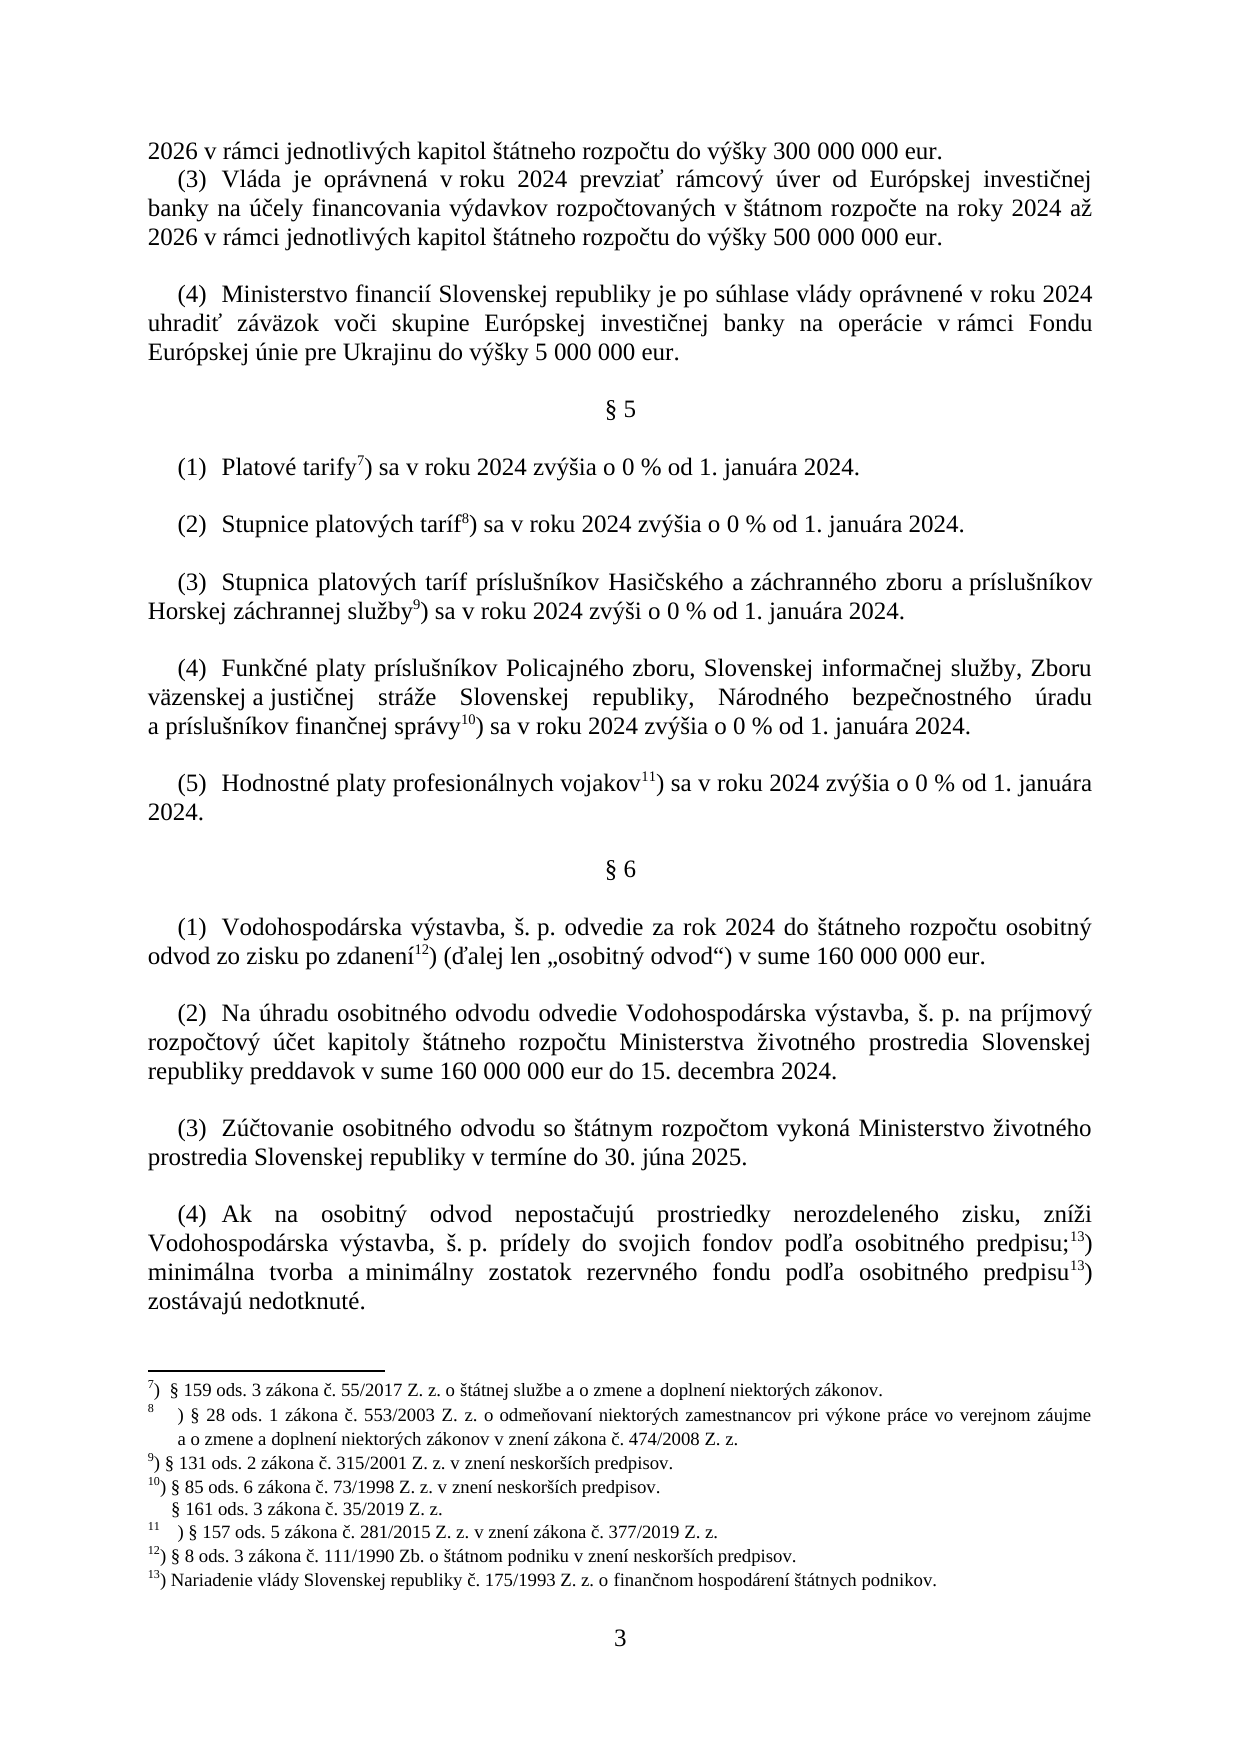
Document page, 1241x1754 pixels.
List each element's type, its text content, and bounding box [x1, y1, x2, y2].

list Stupnica platových taríf príslušníkov Hasičského a záchranného zboru a príslušníkov Horskej záchrannej služby) sa v roku 2024 zvýši o 0 % od 1. januára 2024. [148, 567, 1092, 624]
list Funkčné platy príslušníkov Policajného zboru, Slovenskej informačnej služby, Zboru väzenskej a justičnej stráže Slovenskej republiky, Národného bezpečnostného úradu a príslušníkov finančnej správy) sa v roku 2024 zvýšia o 0 % od 1. januára 2024. [148, 653, 1092, 739]
list Zúčtovanie osobitného odvodu so štátnym rozpočtom vykoná Ministerstvo životného prostredia Slovenskej republiky v termíne do 30. júna 2025. [148, 1113, 1092, 1171]
text § 5 [148, 394, 1092, 423]
list Stupnice platových taríf) sa v roku 2024 zvýšia o 0 % od 1. januára 2024. [148, 509, 1092, 538]
list Na úhradu osobitného odvodu odvedie Vodohospodárska výstavba, š. p. na príjmový rozpočtový účet kapitoly štátneho rozpočtu Ministerstva životného prostredia Slovenskej republiky preddavok v sume 160 000 000 eur do 15. decembra 2024. [148, 998, 1092, 1084]
text § 6 [148, 854, 1092, 883]
list Vodohospodárska výstavba, š. p. odvedie za rok 2024 do štátneho rozpočtu osobitný odvod zo zisku po zdanení) (ďalej len „osobitný odvod“) v sume 160 000 000 eur. [148, 912, 1092, 969]
list Platové tarify) sa v roku 2024 zvýšia o 0 % od 1. januára 2024. [148, 452, 1092, 481]
list Ministerstvo financií Slovenskej republiky je po súhlase vlády oprávnené v roku 2024 uhradiť záväzok voči skupine Európskej investičnej banky na operácie v rámci Fondu Európskej únie pre Ukrajinu do výšky 5 000 000 eur. [148, 279, 1092, 366]
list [148, 136, 1092, 164]
list Vláda je oprávnená v roku 2024 prevziať rámcový úver od Európskej investičnej banky na účely financovania výdavkov rozpočtovaných v štátnom rozpočte na roky 2024 až 2026 v rámci jednotlivých kapitol štátneho rozpočtu do výšky 500 000 000 eur. [148, 164, 1092, 251]
list Ak na osobitný odvod nepostačujú prostriedky nerozdeleného zisku, zníži Vodohospodárska výstavba, š. p. prídely do svojich fondov podľa osobitného predpisu;) minimálna tvorba a minimálny zostatok rezervného fondu podľa osobitného predpisu13) zostávajú nedotknuté. [148, 1199, 1092, 1314]
list Hodnostné platy profesionálnych vojakov) sa v roku 2024 zvýšia o 0 % od 1. januára 2024. [148, 768, 1092, 826]
